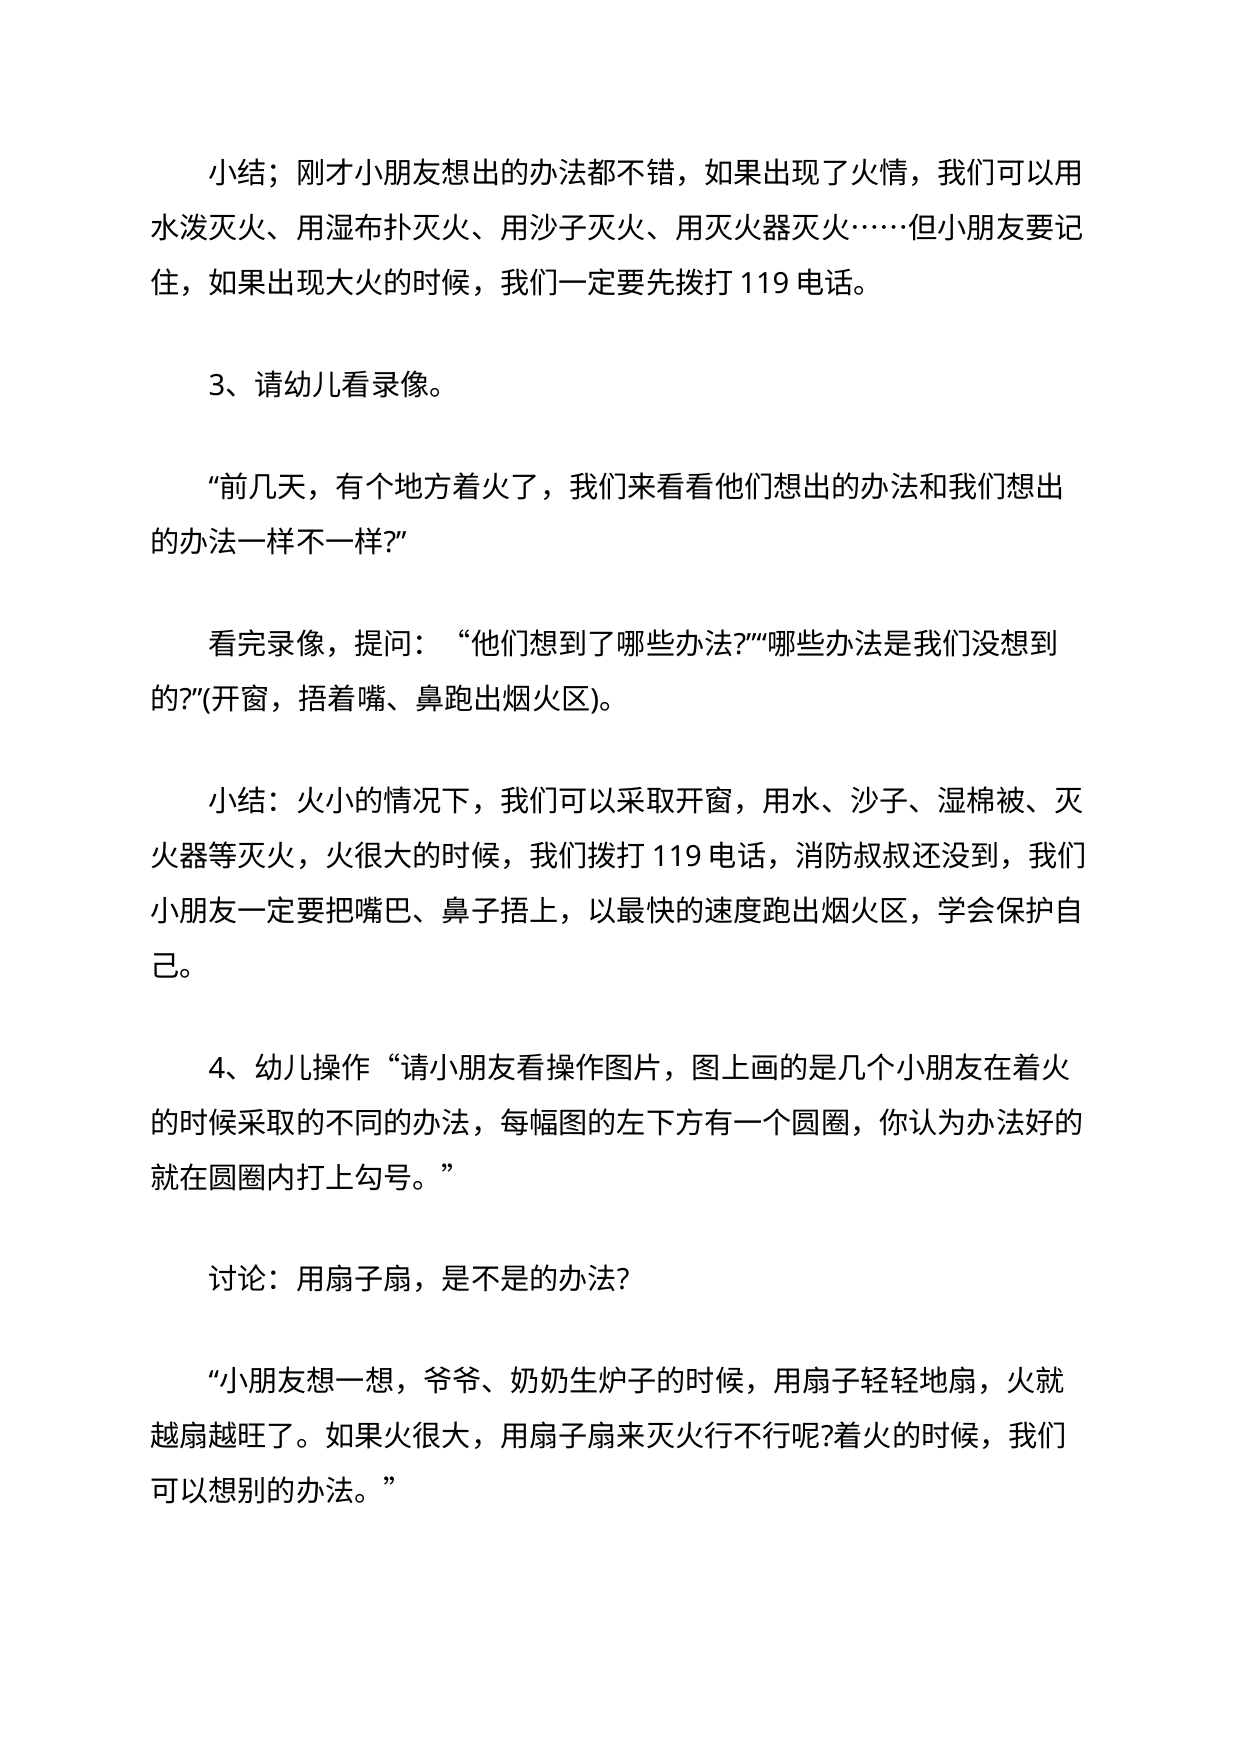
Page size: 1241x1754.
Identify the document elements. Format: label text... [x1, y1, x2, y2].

text “小朋友想一想，爷爷、奶奶生炉子的时候，用扇子轻轻地扇，火就越扇越旺了。如果火很大，用扇子扇来灭火行不行呢?着火的时候，我们可以想别的办法。” [150, 1358, 1090, 1510]
text 讨论：用扇子扇，是不是的办法? [150, 1256, 1090, 1298]
text 3、请幼儿看录像。 [150, 362, 1090, 404]
text 小结；刚才小朋友想出的办法都不错，如果出现了火情，我们可以用水泼灭火、用湿布扑灭火、用沙子灭火、用灭火器灭火……但小朋友要记住，如果出现大火的时候，我们一定要先拨打119电话。 [150, 150, 1090, 302]
text 小结：火小的情况下，我们可以采取开窗，用水、沙子、湿棉被、灭火器等灭火，火很大的时候，我们拨打119电话，消防叔叔还没到，我们小朋友一定要把嘴巴、鼻子捂上，以最快的速度跑出烟火区，学会保护自己。 [150, 778, 1090, 985]
text 4、幼儿操作“请小朋友看操作图片，图上画的是几个小朋友在着火的时候采取的不同的办法，每幅图的左下方有一个圆圈，你认为办法好的就在圆圈内打上勾号。” [150, 1044, 1090, 1196]
text “前几天，有个地方着火了，我们来看看他们想出的办法和我们想出的办法一样不一样?” [150, 464, 1090, 561]
text 看完录像，提问：“他们想到了哪些办法?”“哪些办法是我们没想到的?”(开窗，捂着嘴、鼻跑出烟火区)。 [150, 621, 1090, 718]
